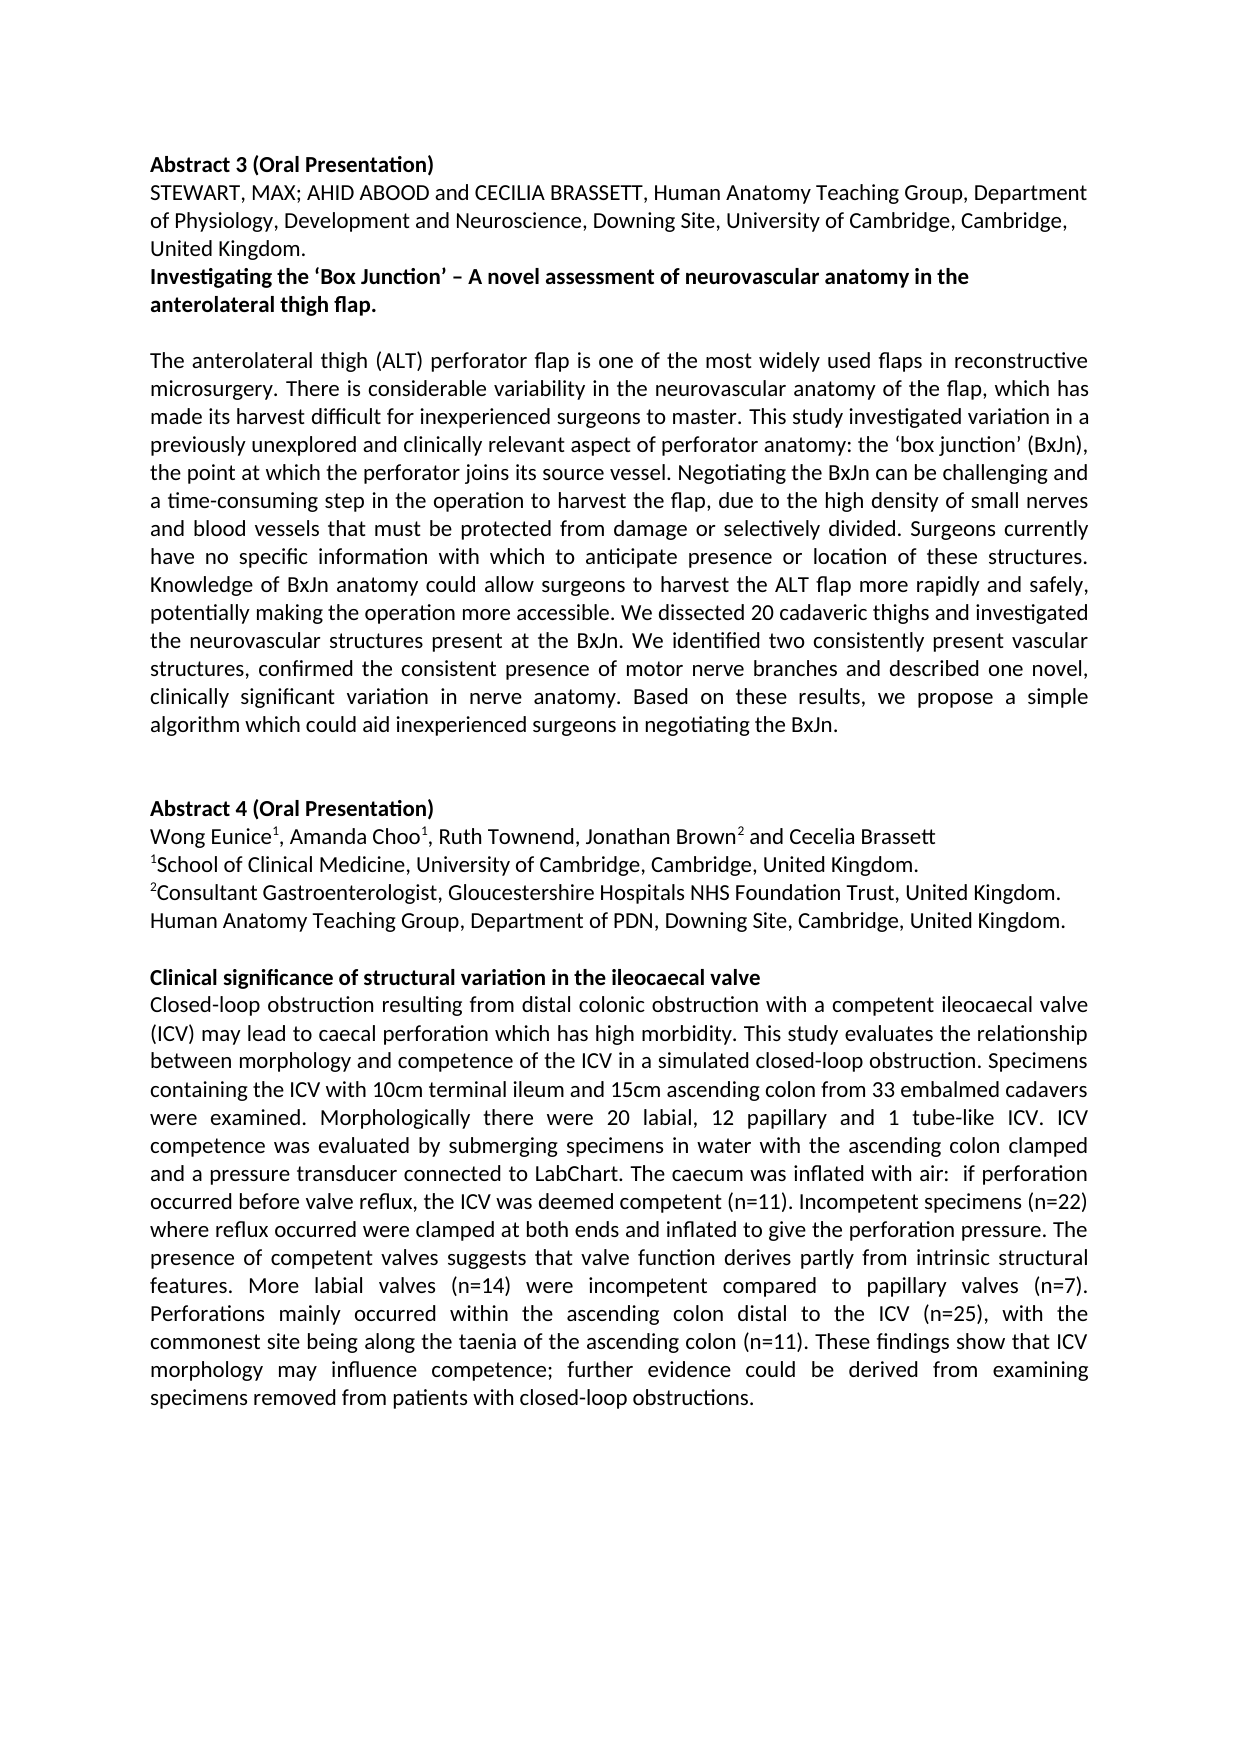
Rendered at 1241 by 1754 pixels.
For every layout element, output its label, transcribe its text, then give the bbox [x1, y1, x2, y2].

text 1School of Clinical Medicine, University of Cambridge, Cambridge, United Kingdom. [150, 851, 1090, 878]
text The anterolateral thigh (ALT) perforator flap is one of the most widely used flaps in reconstructive microsurgery. There is considerable variability in the neurovascular anatomy of the flap, which has made its harvest difficult for inexperienced surgeons to master. This study investigated variation in a previously unexplored and clinically relevant aspect of perforator anatomy: the ‘box junction’ (BxJn), the point at which the perforator joins its source vessel. Negotiating the BxJn can be challenging and a time-consuming step in the operation to harvest the flap, due to the high density of small nerves and blood vessels that must be protected from damage or selectively divided. Surgeons currently have no specific information with which to anticipate presence or location of these structures. Knowledge of BxJn anatomy could allow surgeons to harvest the ALT flap more rapidly and safely, potentially making the operation more accessible. We dissected 20 cadaveric thighs and investigated the neurovascular structures present at the BxJn. We identified two consistently present vascular structures, confirmed the consistent presence of motor nerve branches and described one novel, clinically significant variation in nerve anatomy. Based on these results, we propose a simple algorithm which could aid inexperienced surgeons in negotiating the BxJn. [150, 346, 1090, 738]
text STEWART, MAX; AHID ABOOD and CECILIA BRASSETT, Human Anatomy Teaching Group, Department of Physiology, Development and Neuroscience, Downing Site, University of Cambridge, Cambridge, United Kingdom. [150, 178, 1090, 262]
text Clinical significance of structural variation in the ileocaecal valve [150, 963, 1090, 991]
text Closed-loop obstruction resulting from distal colonic obstruction with a competent ileocaecal valve (ICV) may lead to caecal perforation which has high morbidity. This study evaluates the relationship between morphology and competence of the ICV in a simulated closed-loop obstruction. Specimens containing the ICV with 10cm terminal ileum and 15cm ascending colon from 33 embalmed cadavers were examined. Morphologically there were 20 labial, 12 papillary and 1 tube-like ICV. ICV competence was evaluated by submerging specimens in water with the ascending colon clamped and a pressure transducer connected to LabChart. The caecum was inflated with air: if perforation occurred before valve reflux, the ICV was deemed competent (n=11). Incompetent specimens (n=22) where reflux occurred were clamped at both ends and inflated to give the perforation pressure. The presence of competent valves suggests that valve function derives partly from intrinsic structural features. More labial valves (n=14) were incompetent compared to papillary valves (n=7). Perforations mainly occurred within the ascending colon distal to the ICV (n=25), with the commonest site being along the taenia of the ascending colon (n=11). These findings show that ICV morphology may influence competence; further evidence could be derived from examining specimens removed from patients with closed-loop obstructions. [150, 991, 1090, 1411]
text Abstract 3 (Oral Presentation) [150, 150, 1090, 178]
text Wong Eunice1, Amanda Choo1, Ruth Townend, Jonathan Brown2 and Cecelia Brassett [150, 822, 1090, 851]
text Investigating the ‘Box Junction’ – A novel assessment of neurovascular anatomy in the anterolateral thigh flap. [150, 262, 1090, 318]
text Abstract 4 (Oral Presentation) [150, 794, 1090, 822]
text 2Consultant Gastroenterologist, Gloucestershire Hospitals NHS Foundation Trust, United Kingdom. [150, 878, 1090, 907]
text Human Anatomy Teaching Group, Department of PDN, Downing Site, Cambridge, United Kingdom. [150, 907, 1090, 934]
